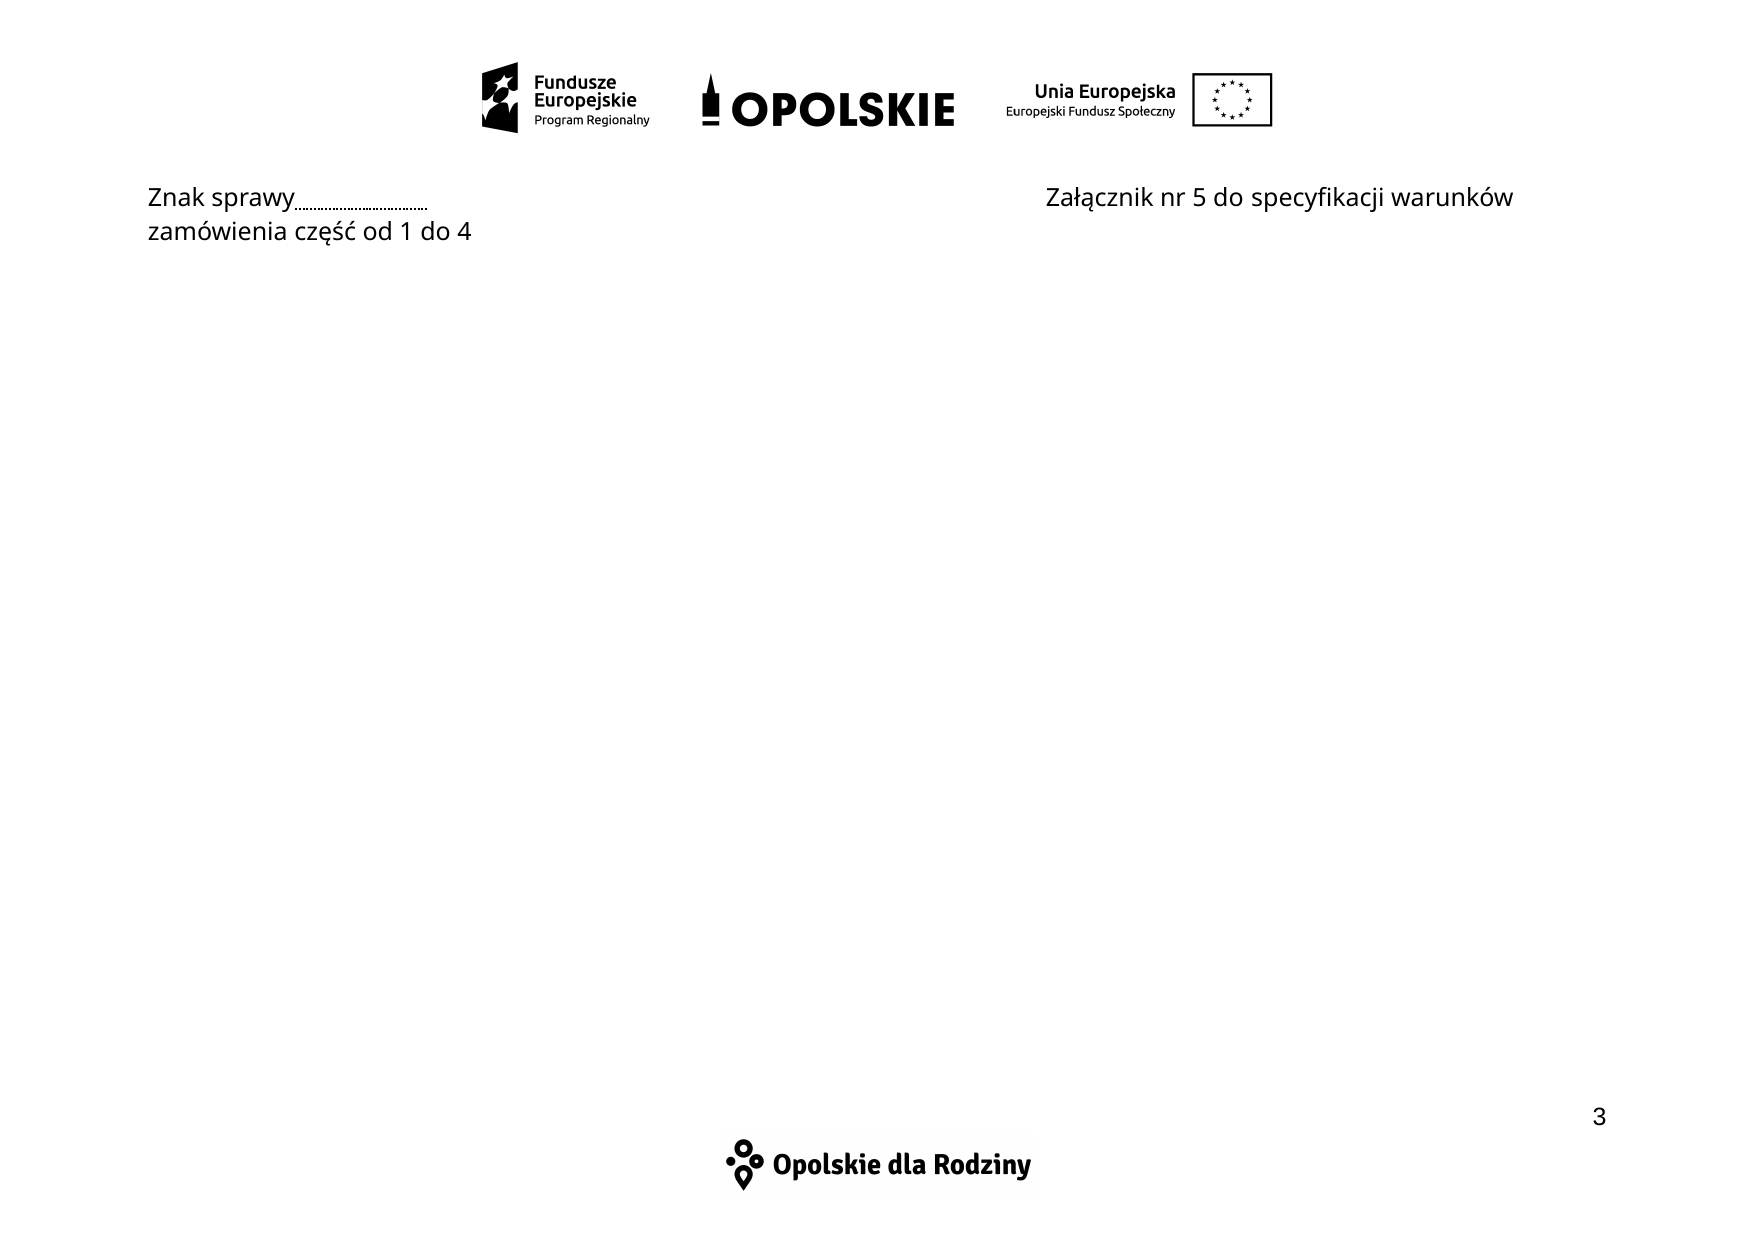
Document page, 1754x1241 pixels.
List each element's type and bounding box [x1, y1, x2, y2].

picture [717, 1131, 1037, 1200]
picture [464, 44, 1290, 151]
